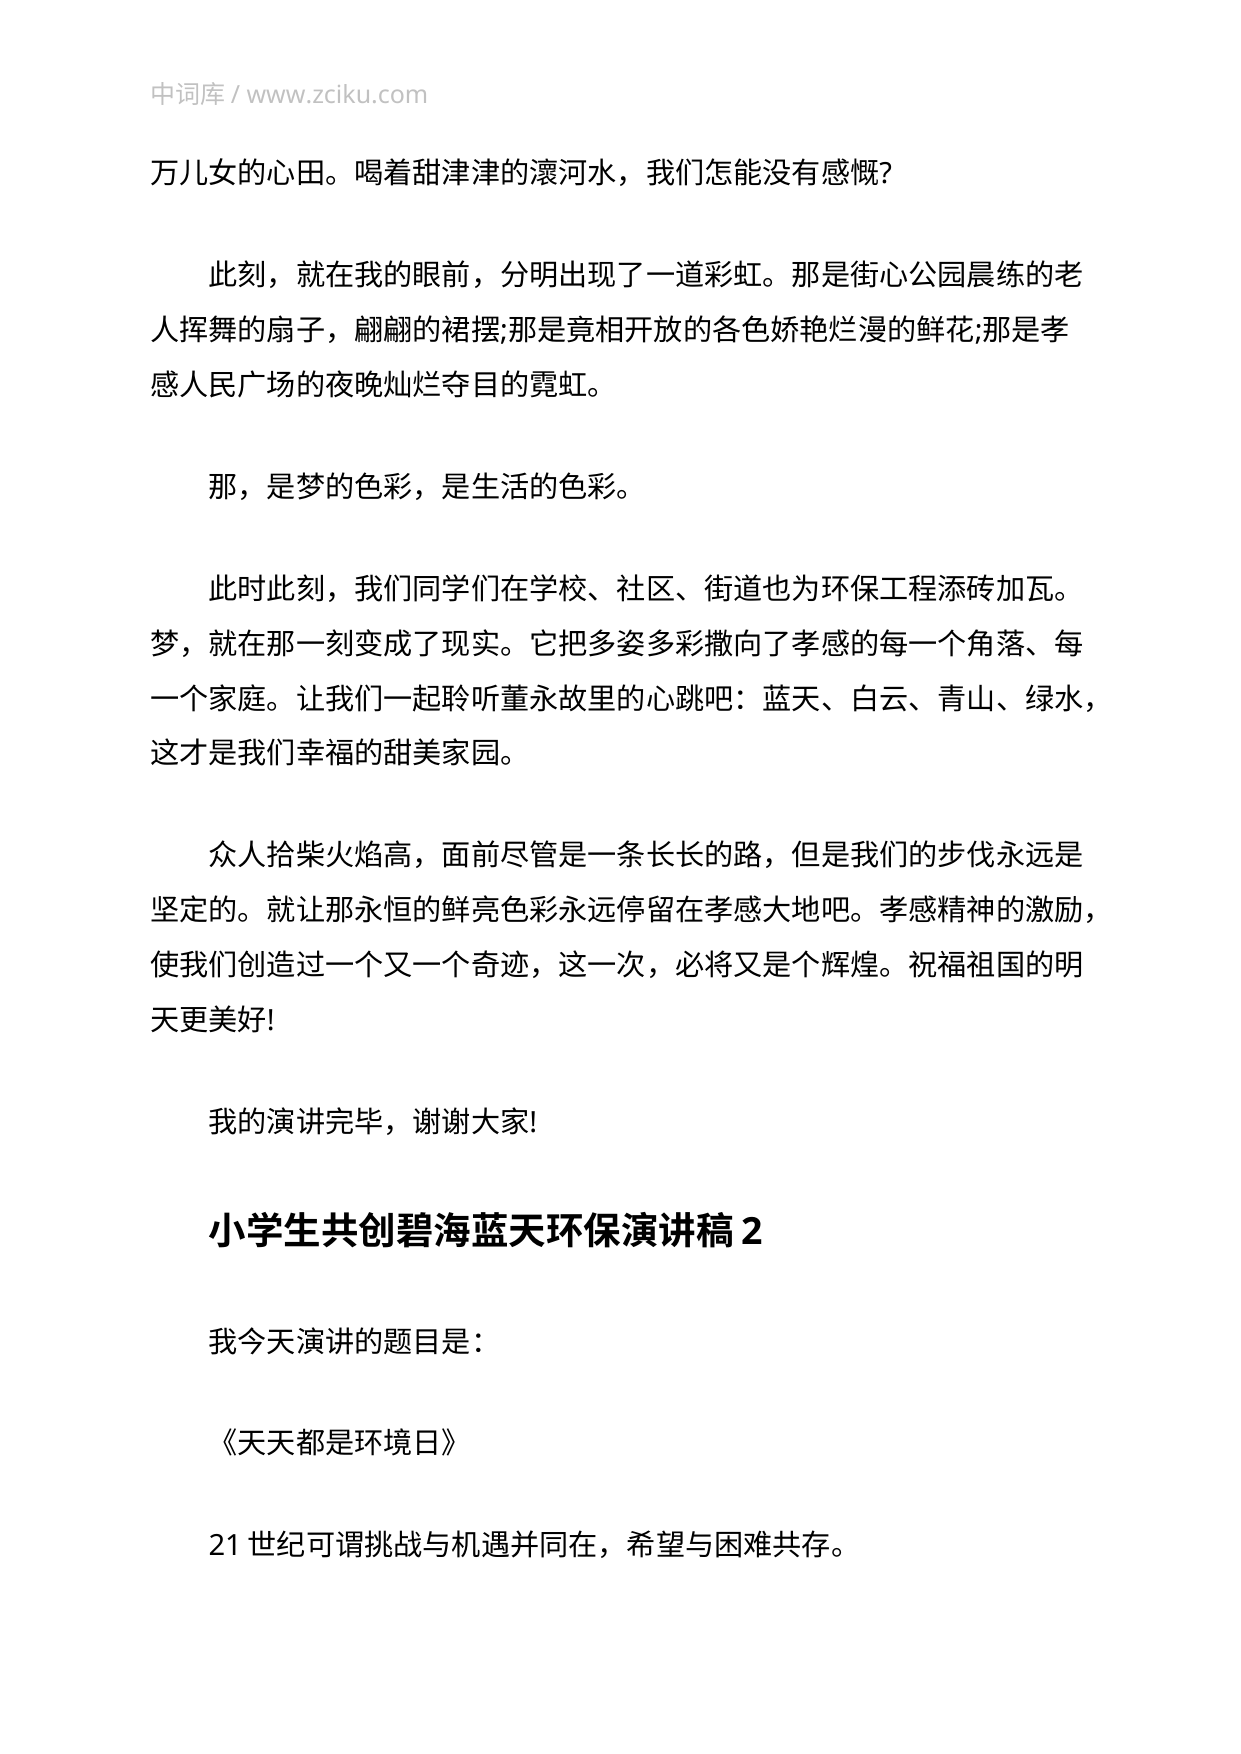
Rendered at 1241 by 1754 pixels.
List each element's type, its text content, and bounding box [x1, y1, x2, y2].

text 此时此刻，我们同学们在学校、社区、街道也为环保工程添砖加瓦。梦，就在那一刻变成了现实。它把多姿多彩撒向了孝感的每一个角落、每一个家庭。让我们一起聆听董永故里的心跳吧：蓝天、白云、青山、绿水，这才是我们幸福的甜美家园。 [150, 565, 1090, 772]
text 那，是梦的色彩，是生活的色彩。 [150, 464, 1090, 506]
text 小学生共创碧海蓝天环保演讲稿2 [150, 1201, 1090, 1255]
text 21世纪可谓挑战与机遇并同在，希望与困难共存。 [150, 1522, 1090, 1564]
text 众人拾柴火焰高，面前尽管是一条长长的路，但是我们的步伐永远是坚定的。就让那永恒的鲜亮色彩永远停留在孝感大地吧。孝感精神的激励，使我们创造过一个又一个奇迹，这一次，必将又是个辉煌。祝福祖国的明天更美好! [150, 832, 1090, 1039]
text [150, 150, 1090, 192]
text 此刻，就在我的眼前，分明出现了一道彩虹。那是街心公园晨练的老人挥舞的扇子，翩翩的裙摆;那是竟相开放的各色娇艳烂漫的鲜花;那是孝感人民广场的夜晚灿烂夺目的霓虹。 [150, 252, 1090, 404]
text 我的演讲完毕，谢谢大家! [150, 1098, 1090, 1141]
text 《天天都是环境日》 [150, 1420, 1090, 1462]
text 我今天演讲的题目是： [150, 1318, 1090, 1360]
